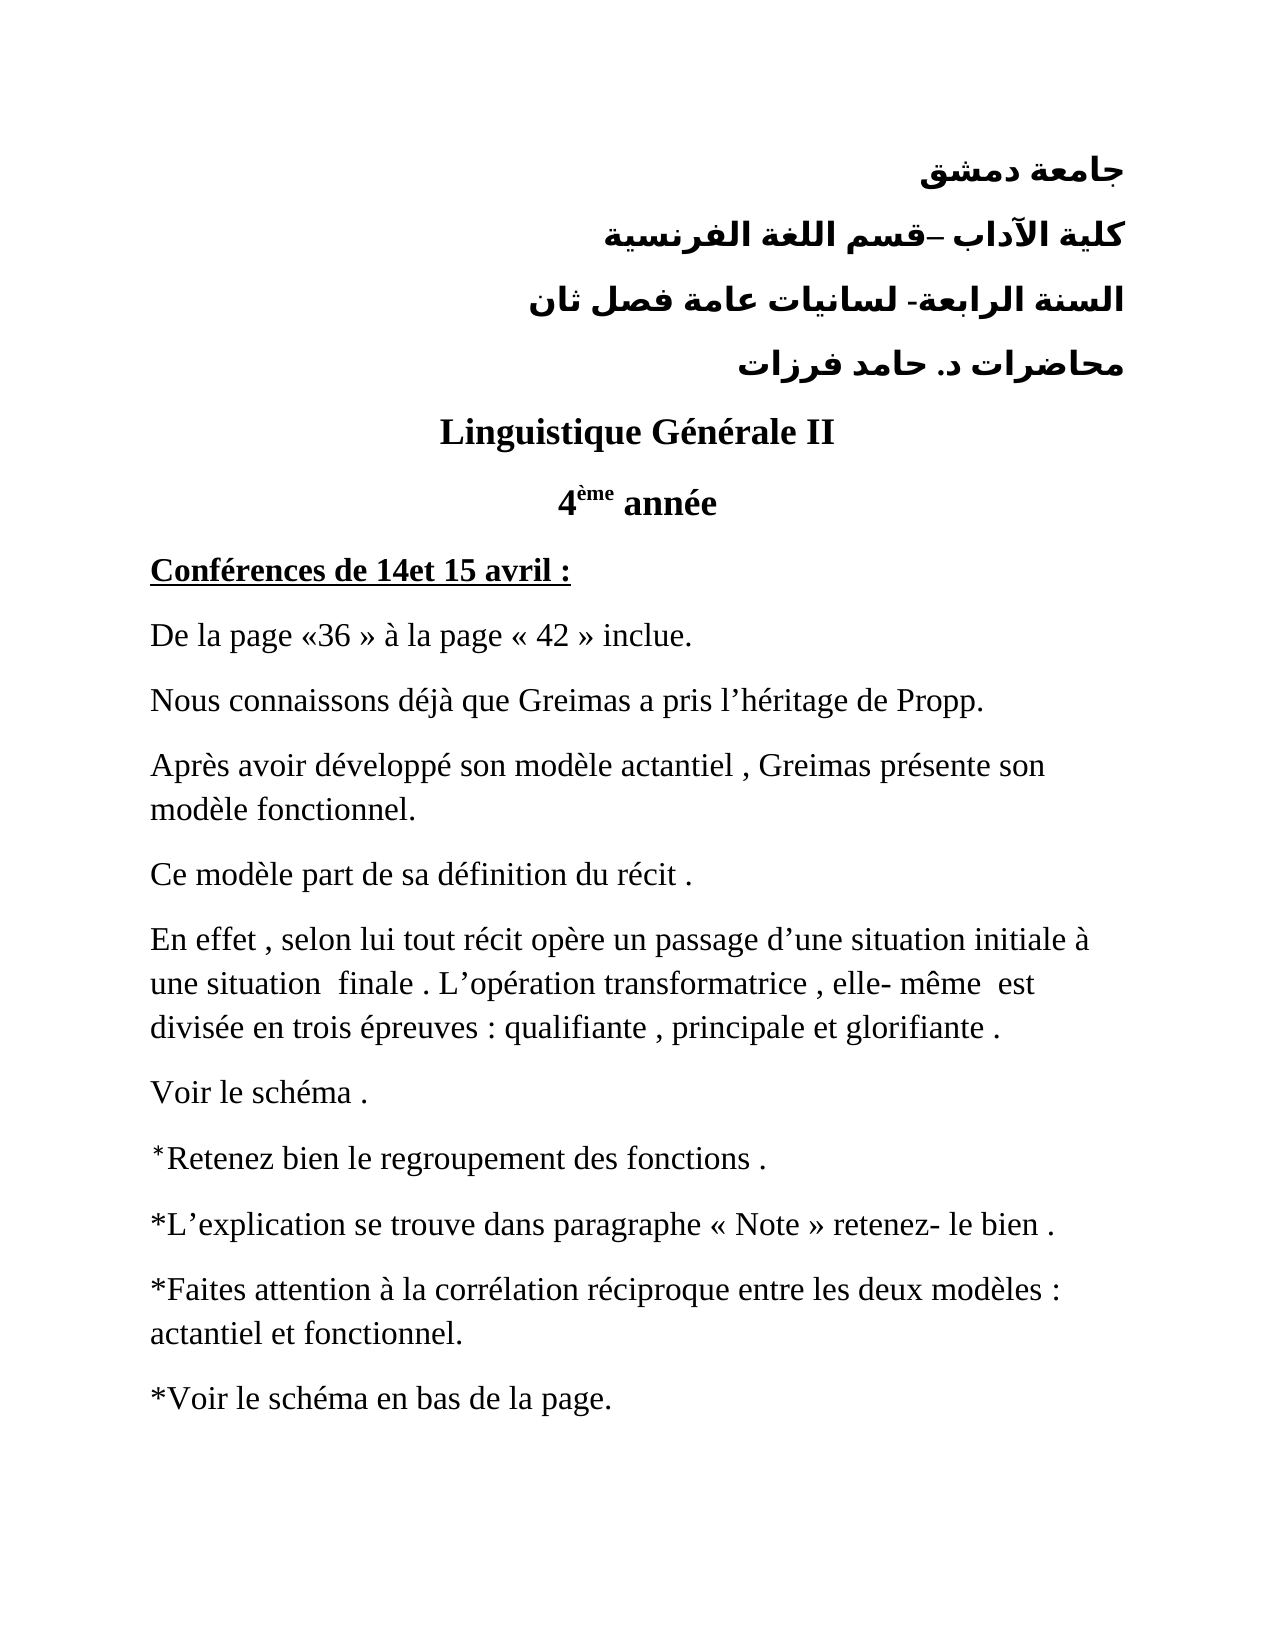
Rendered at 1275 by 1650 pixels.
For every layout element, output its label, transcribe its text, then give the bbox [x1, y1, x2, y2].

text *Faites attention à la corrélation réciproque entre les deux modèles : actantiel et fonctionnel. [150, 1269, 1125, 1352]
text *L’explication se trouve dans paragraphe « Note » retenez- le bien . [150, 1204, 1125, 1243]
text De la page «36 » à la page « 42 » inclue. [150, 615, 1125, 654]
text Linguistique Générale II [150, 409, 1125, 453]
text Conférences de 14et 15 avril : [150, 550, 1125, 589]
text *Voir le schéma en bas de la page. [150, 1378, 1125, 1417]
text Voir le schéma . [150, 1072, 1125, 1110]
text جامعة دمشق [150, 150, 1125, 188]
text Ce modèle part de sa définition du récit . [150, 854, 1125, 892]
text السنة الرابعة- لسانيات عامة فصل ثان [150, 280, 1125, 318]
text En effet , selon lui tout récit opère un passage d’une situation initiale à une situation finale . L’opération transformatrice , elle- même est divisée en trois épreuves : qualifiante , principale et glorifiante . [150, 919, 1125, 1045]
text محاضرات د. حامد فرزات [150, 345, 1125, 383]
text 4ème année [150, 480, 1125, 523]
text *Retenez bien le regroupement des fonctions . [150, 1137, 1125, 1178]
text Nous connaissons déjà que Greimas a pris l’héritage de Propp. [150, 680, 1125, 718]
text Après avoir développé son modèle actantiel , Greimas présente son modèle fonctionnel. [150, 745, 1125, 827]
text كلية الآداب –قسم اللغة الفرنسية [150, 215, 1125, 253]
